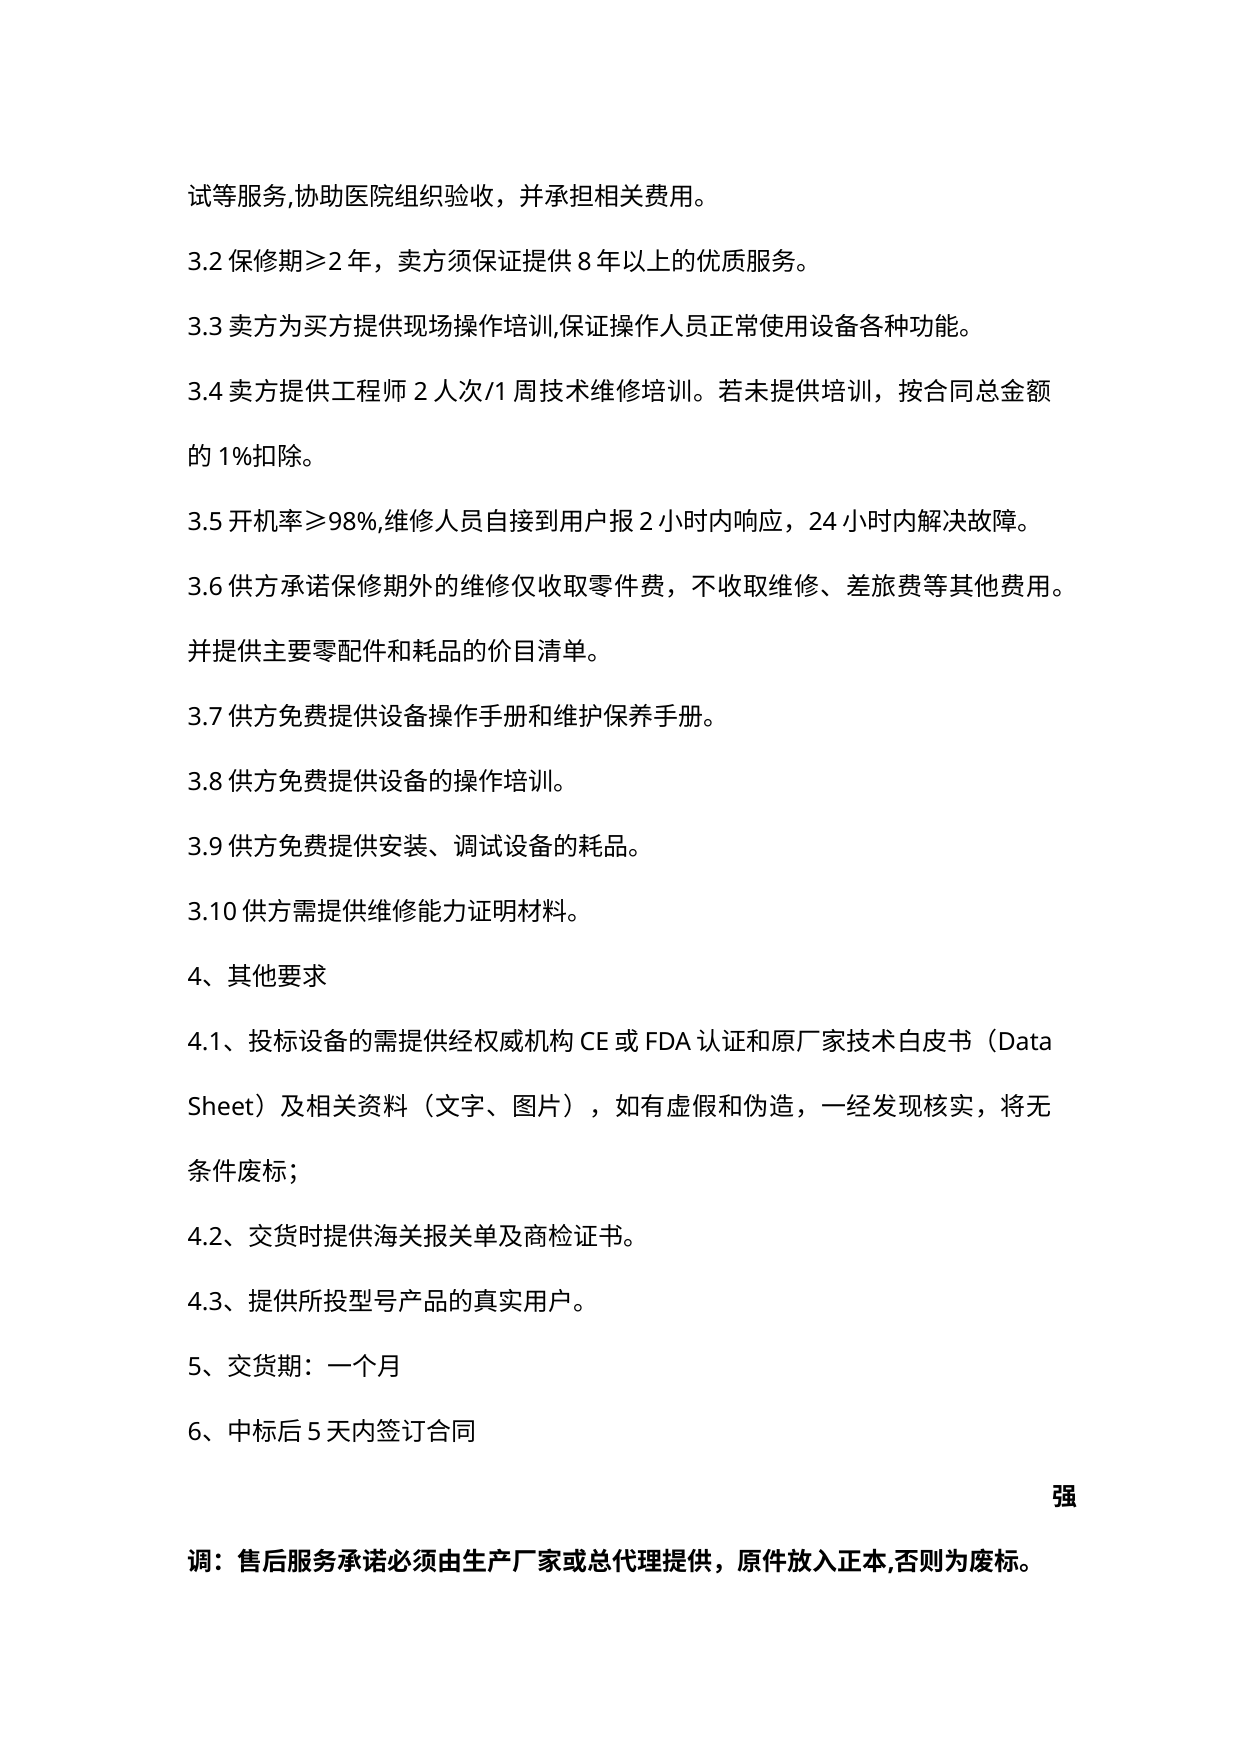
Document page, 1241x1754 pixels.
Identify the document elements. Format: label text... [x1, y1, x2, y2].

text 4.1、投标设备的需提供经权威机构CE或FDA认证和原厂家技术白皮书（Data Sheet）及相关资料（文字、图片），如有虚假和伪造，一经发现核实，将无条件废标； [187, 1007, 1053, 1202]
text 3.3卖方为买方提供现场操作培训,保证操作人员正常使用设备各种功能。 [187, 292, 1053, 357]
text 3.8供方免费提供设备的操作培训。 [187, 747, 1053, 812]
text 3.4卖方提供工程师2人次/1周技术维修培训。若未提供培训，按合同总金额的1%扣除。 [187, 357, 1053, 487]
text 5、交货期：一个月 [187, 1332, 1053, 1397]
text 4、其他要求 [187, 942, 1053, 1007]
text 3.2保修期≥2年，卖方须保证提供8年以上的优质服务。 [187, 227, 1053, 292]
text 3.5开机率≥98%,维修人员自接到用户报2小时内响应，24小时内解决故障。 [187, 487, 1053, 552]
text 3.10供方需提供维修能力证明材料。 [187, 877, 1053, 942]
text 3.9供方免费提供安装、调试设备的耗品。 [187, 812, 1053, 877]
text 3.7供方免费提供设备操作手册和维护保养手册。 [187, 682, 1053, 747]
text 3.6供方承诺保修期外的维修仅收取零件费，不收取维修、差旅费等其他费用。并提供主要零配件和耗品的价目清单。 [187, 552, 1053, 682]
text 4.2、交货时提供海关报关单及商检证书。 [187, 1202, 1053, 1267]
text 6、中标后5天内签订合同 [187, 1397, 1053, 1462]
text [187, 162, 1053, 227]
text 4.3、提供所投型号产品的真实用户。 [187, 1267, 1053, 1332]
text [187, 1462, 1053, 1592]
